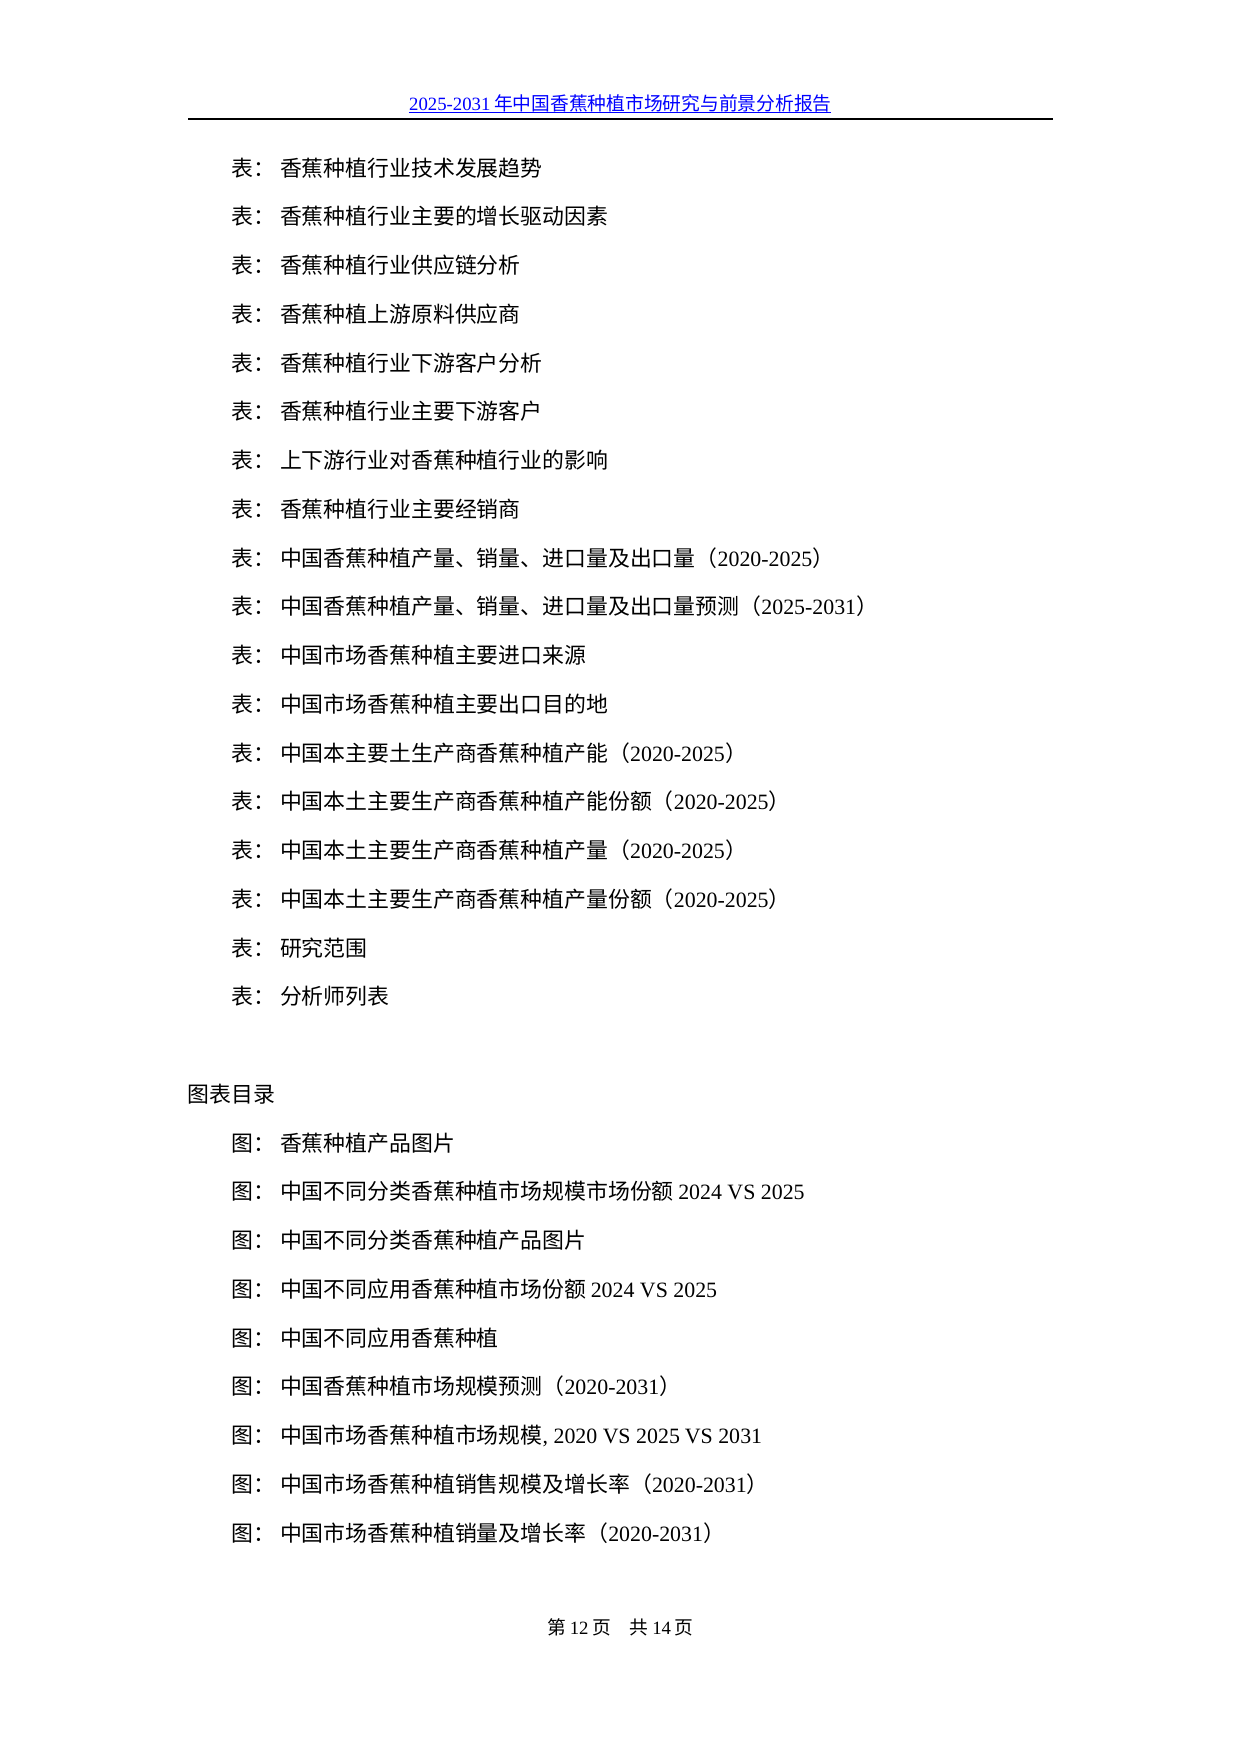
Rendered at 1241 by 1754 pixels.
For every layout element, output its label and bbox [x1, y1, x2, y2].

text [187, 150, 1053, 1548]
